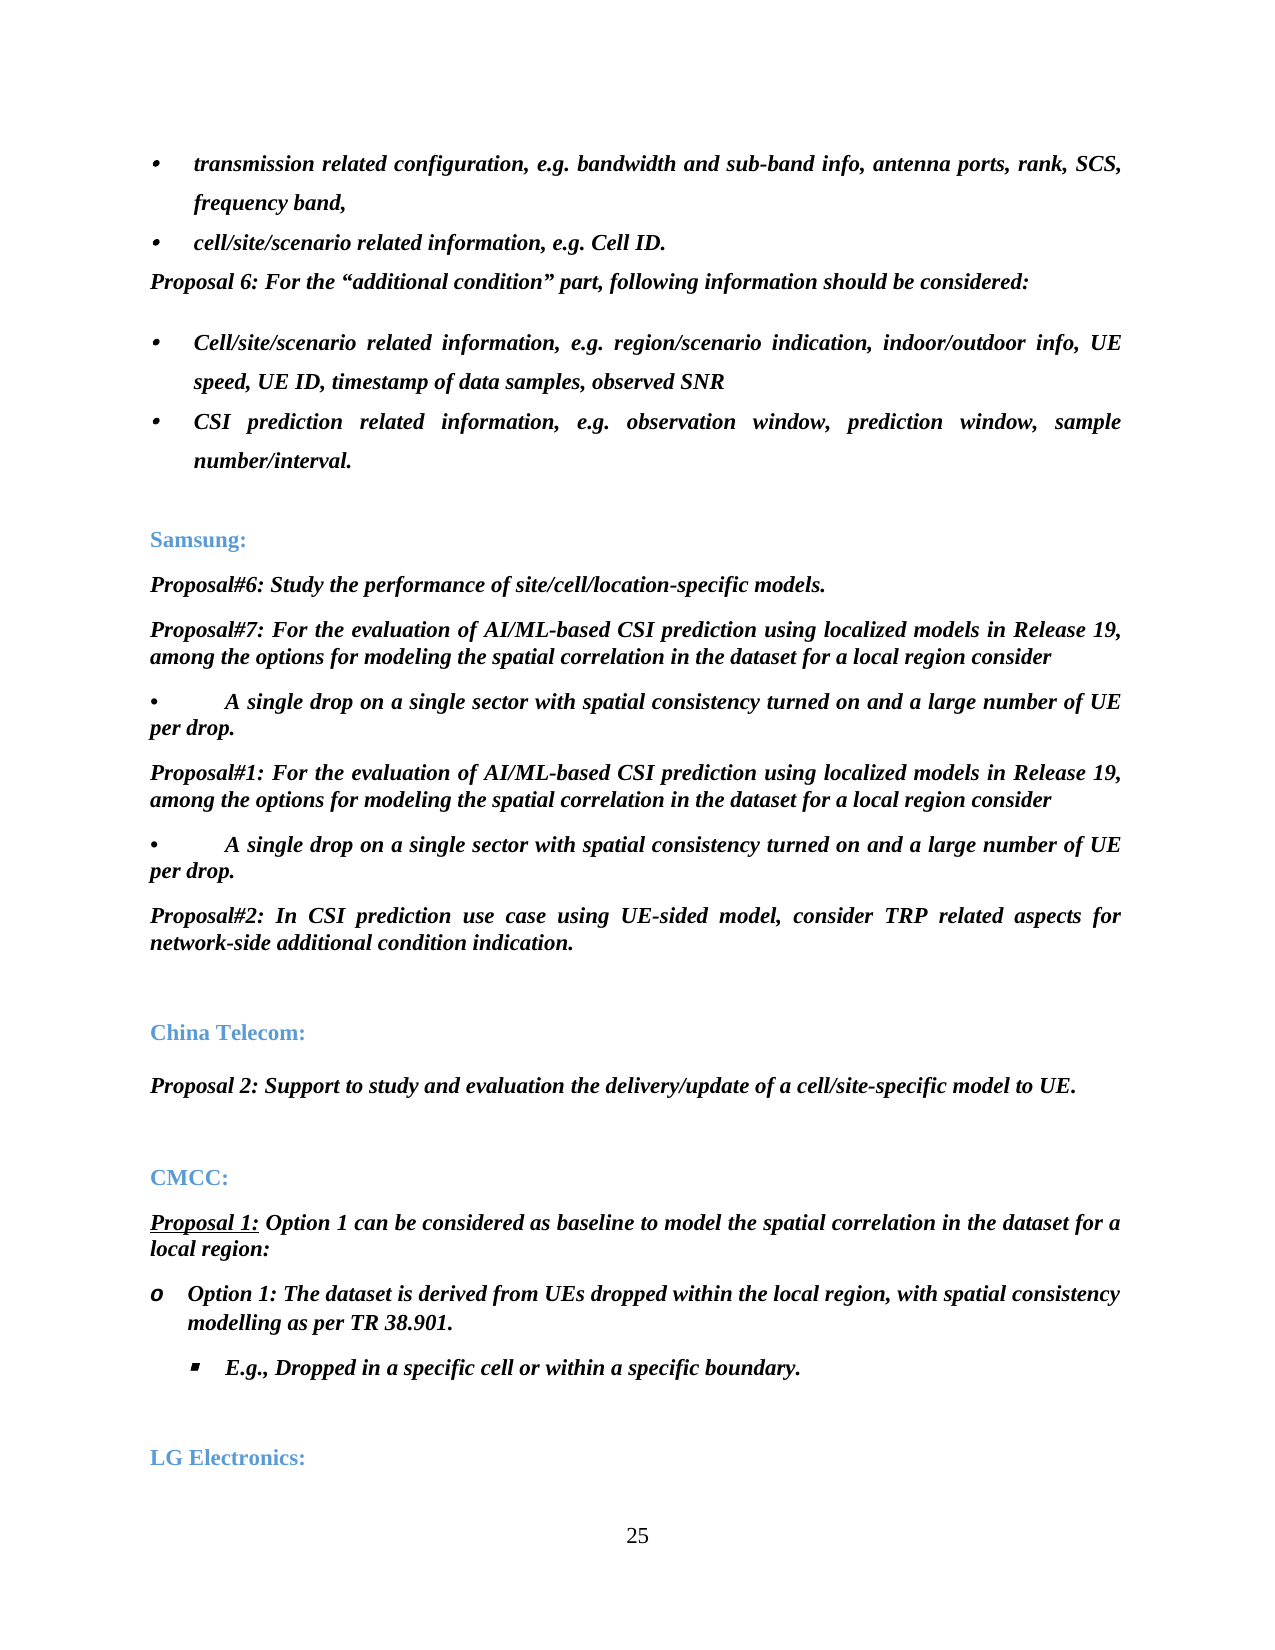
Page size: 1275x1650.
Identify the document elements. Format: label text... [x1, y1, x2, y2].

text LG Electronics: [150, 1444, 1125, 1470]
text • A single drop on a single sector with spatial consistency turned on and a large number of UE per drop. [150, 831, 1125, 883]
list Option 1: The dataset is derived from UEs dropped within the local region, with spatial consistency modelling as per TR 38.901. [150, 1280, 1125, 1335]
list Proposal 1: Option 1 can be considered as baseline to model the spatial correlation in the dataset for a local region: [150, 1209, 1125, 1262]
list cell/site/scenario related information, e.g. Cell ID. [150, 229, 1125, 255]
text Proposal 2: Support to study and evaluation the delivery/update of a cell/site-specific model to UE. [150, 1064, 1125, 1101]
text Proposal#1: For the evaluation of AI/ML-based CSI prediction using localized models in Release 19, among the options for modeling the spatial correlation in the dataset for a local region consider [150, 759, 1125, 812]
text Samsung: [150, 526, 1125, 552]
text Proposal#7: For the evaluation of AI/ML-based CSI prediction using localized models in Release 19, among the options for modeling the spatial correlation in the dataset for a local region consider [150, 616, 1125, 669]
list E.g., Dropped in a specific cell or within a specific boundary. [187, 1354, 1125, 1380]
list CSI prediction related information, e.g. observation window, prediction window, sample number/interval. [150, 408, 1125, 473]
text China Telecom: [150, 1019, 1125, 1045]
text CMCC: [150, 1164, 1125, 1190]
list transmission related configuration, e.g. bandwidth and sub-band info, antenna ports, rank, SCS, frequency band, [150, 150, 1125, 216]
list Cell/site/scenario related information, e.g. region/scenario indication, indoor/outdoor info, UE speed, UE ID, timestamp of data samples, observed SNR [150, 329, 1125, 394]
text • A single drop on a single sector with spatial consistency turned on and a large number of UE per drop. [150, 688, 1125, 741]
text Proposal#2: In CSI prediction use case using UE-sided model, consider TRP related aspects for network-side additional condition indication. [150, 902, 1125, 955]
text Proposal#6: Study the performance of site/cell/location-specific models. [150, 571, 1125, 598]
